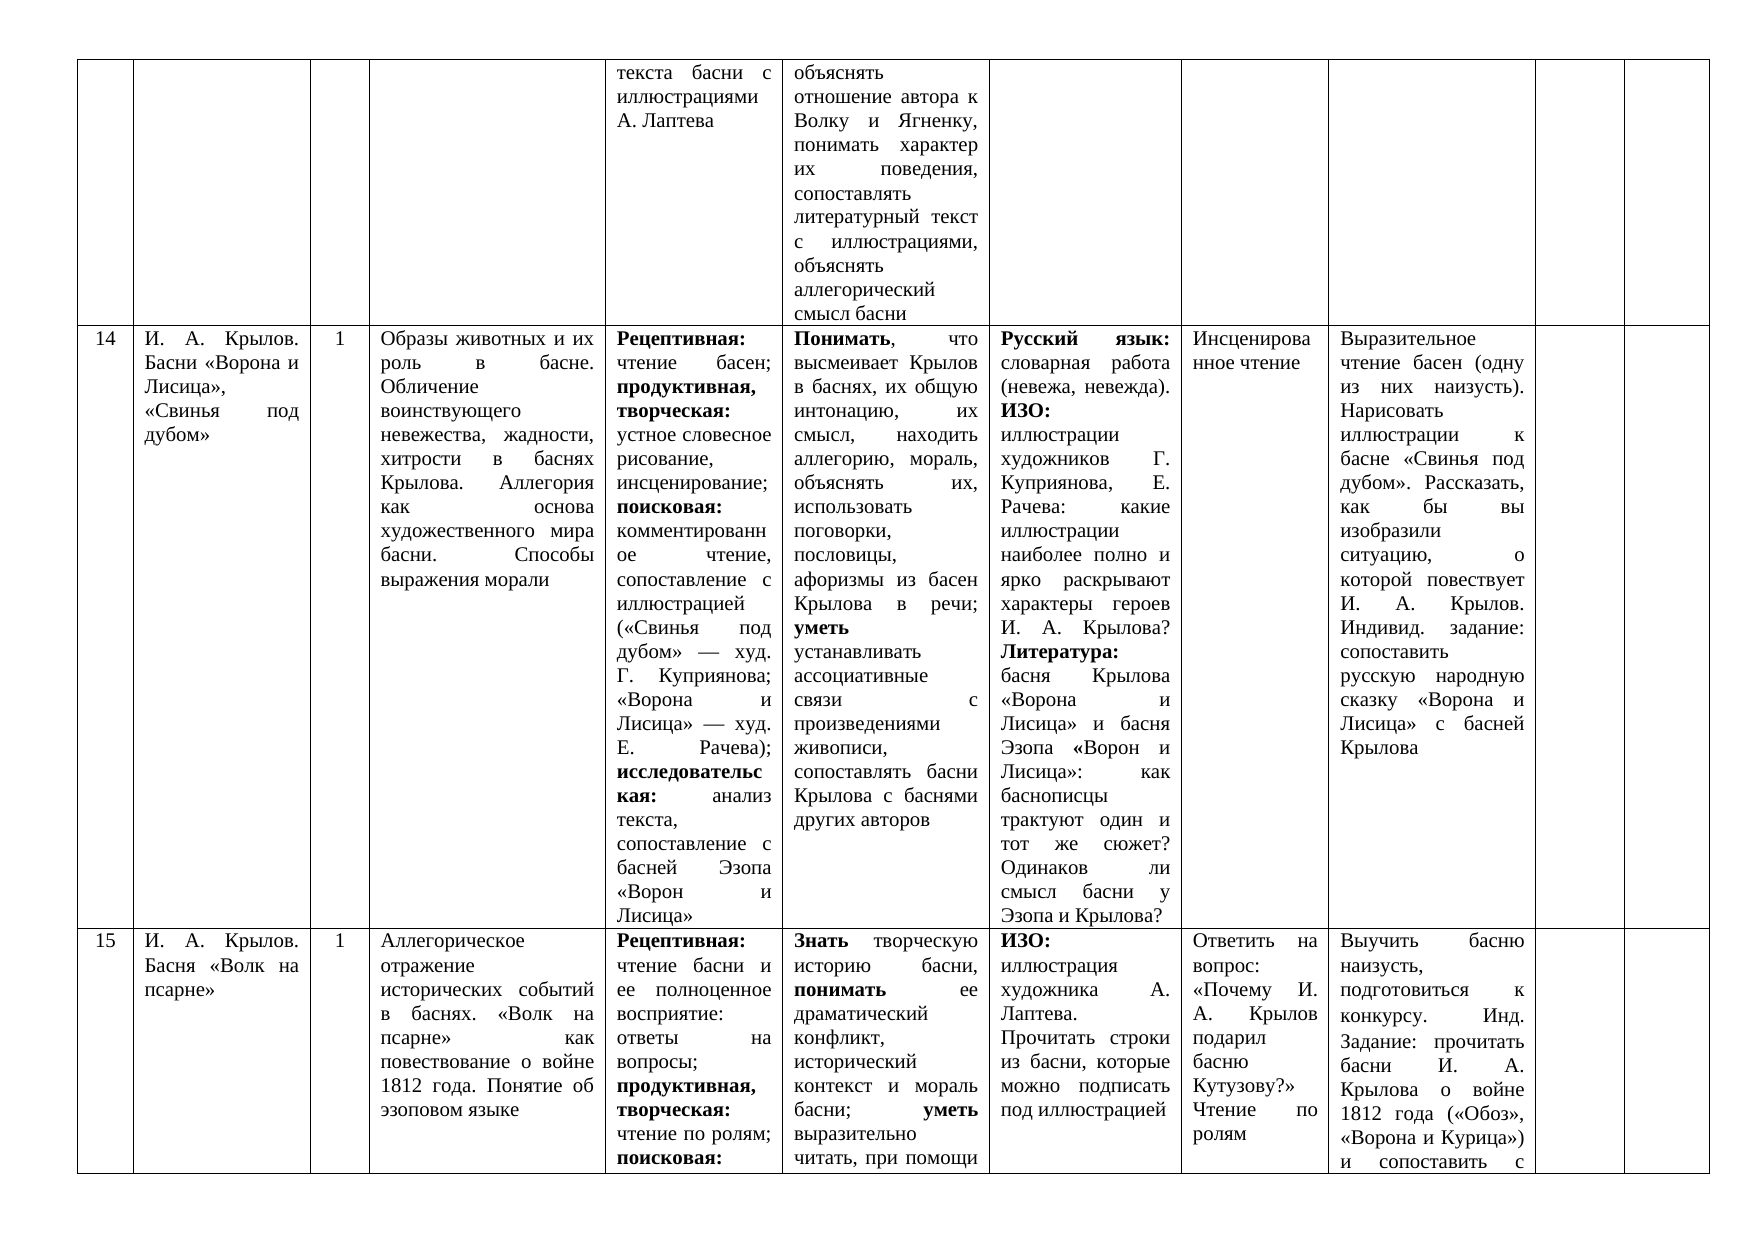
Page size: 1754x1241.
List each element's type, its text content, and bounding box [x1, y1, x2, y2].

table_cell Образы животных и их роль в басне. Обличение воинствующего невежества, жадности, хитрости в баснях Крылова. Аллегория как основа художественного мира басни. Способы выражения морали [370, 326, 605, 927]
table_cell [370, 929, 605, 1173]
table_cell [606, 60, 782, 325]
table_cell Инсценированное чтение [1182, 326, 1328, 927]
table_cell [134, 60, 310, 325]
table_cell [1329, 60, 1535, 325]
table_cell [1329, 929, 1535, 1173]
table_cell [1625, 60, 1709, 325]
table_cell 1 [311, 60, 369, 325]
table_cell [1625, 929, 1709, 1173]
table_cell [1625, 326, 1709, 927]
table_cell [990, 929, 1181, 1173]
table_cell И. А. Крылов. Басни «Ворона и Лисица», «Свинья под дубом» [134, 326, 310, 927]
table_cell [783, 60, 989, 325]
table_cell 13 [78, 60, 133, 325]
table_cell [1536, 60, 1624, 325]
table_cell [1182, 60, 1328, 325]
table_cell Понимать, что высмеивает Крылов в баснях, их общую интонацию, их смысл, находить аллегорию, мораль, объяснять их, использовать поговорки, пословицы, афоризмы из басен Крылова в речи; уметь устанавливать ассоциативные связи с произведениями живописи, сопоставлять басни Крылова с баснями других авторов [783, 326, 989, 927]
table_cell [990, 60, 1181, 325]
table_cell Выразительное чтение басен (одну из них наизусть). Нарисовать иллюстрации к басне «Свинья под дубом». Рассказать, как бы вы изобразили ситуацию, о которой повествует И. А. Крылов. Индивид. задание: сопоставить русскую народную сказку «Ворона и Лисица» с басней Крылова [1329, 326, 1535, 927]
table_cell [1536, 929, 1624, 1173]
table_cell Русский язык: словарная работа (невежа, невежда). ИЗО: иллюстрации художников Г. Куприянова, Е. Рачева: какие иллюстрации наиболее полно и ярко раскрывают характеры героев И. А. Крылова? Литература: басня Крылова «Ворона и Лисица» и басня Эзопа «Ворон и Лисица»: как баснописцы трактуют один и тот же сюжет? Одинаков ли смысл басни у Эзопа и Крылова? [990, 326, 1181, 927]
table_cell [1182, 929, 1328, 1173]
table_cell Рецептивная: чтение басен; продуктивная, творческая: устное словесное рисование, инсценирование; поисковая: комментированное чтение, сопоставление с иллюстрацией («Свинья под дубом» — худ. Г. Куприянова; «Ворона и Лисица» — худ. Е. Рачева); исследовательская: анализ текста, сопоставление с басней Эзопа «Ворон и Лисица» [606, 326, 782, 927]
table_cell 14 [78, 326, 133, 927]
table_cell 15 [78, 929, 133, 1173]
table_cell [606, 929, 782, 1173]
table_cell 1 [311, 929, 369, 1173]
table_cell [134, 929, 310, 1173]
table_cell [1536, 326, 1624, 927]
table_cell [370, 60, 605, 325]
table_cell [783, 929, 989, 1173]
table_cell 1 [311, 326, 369, 927]
